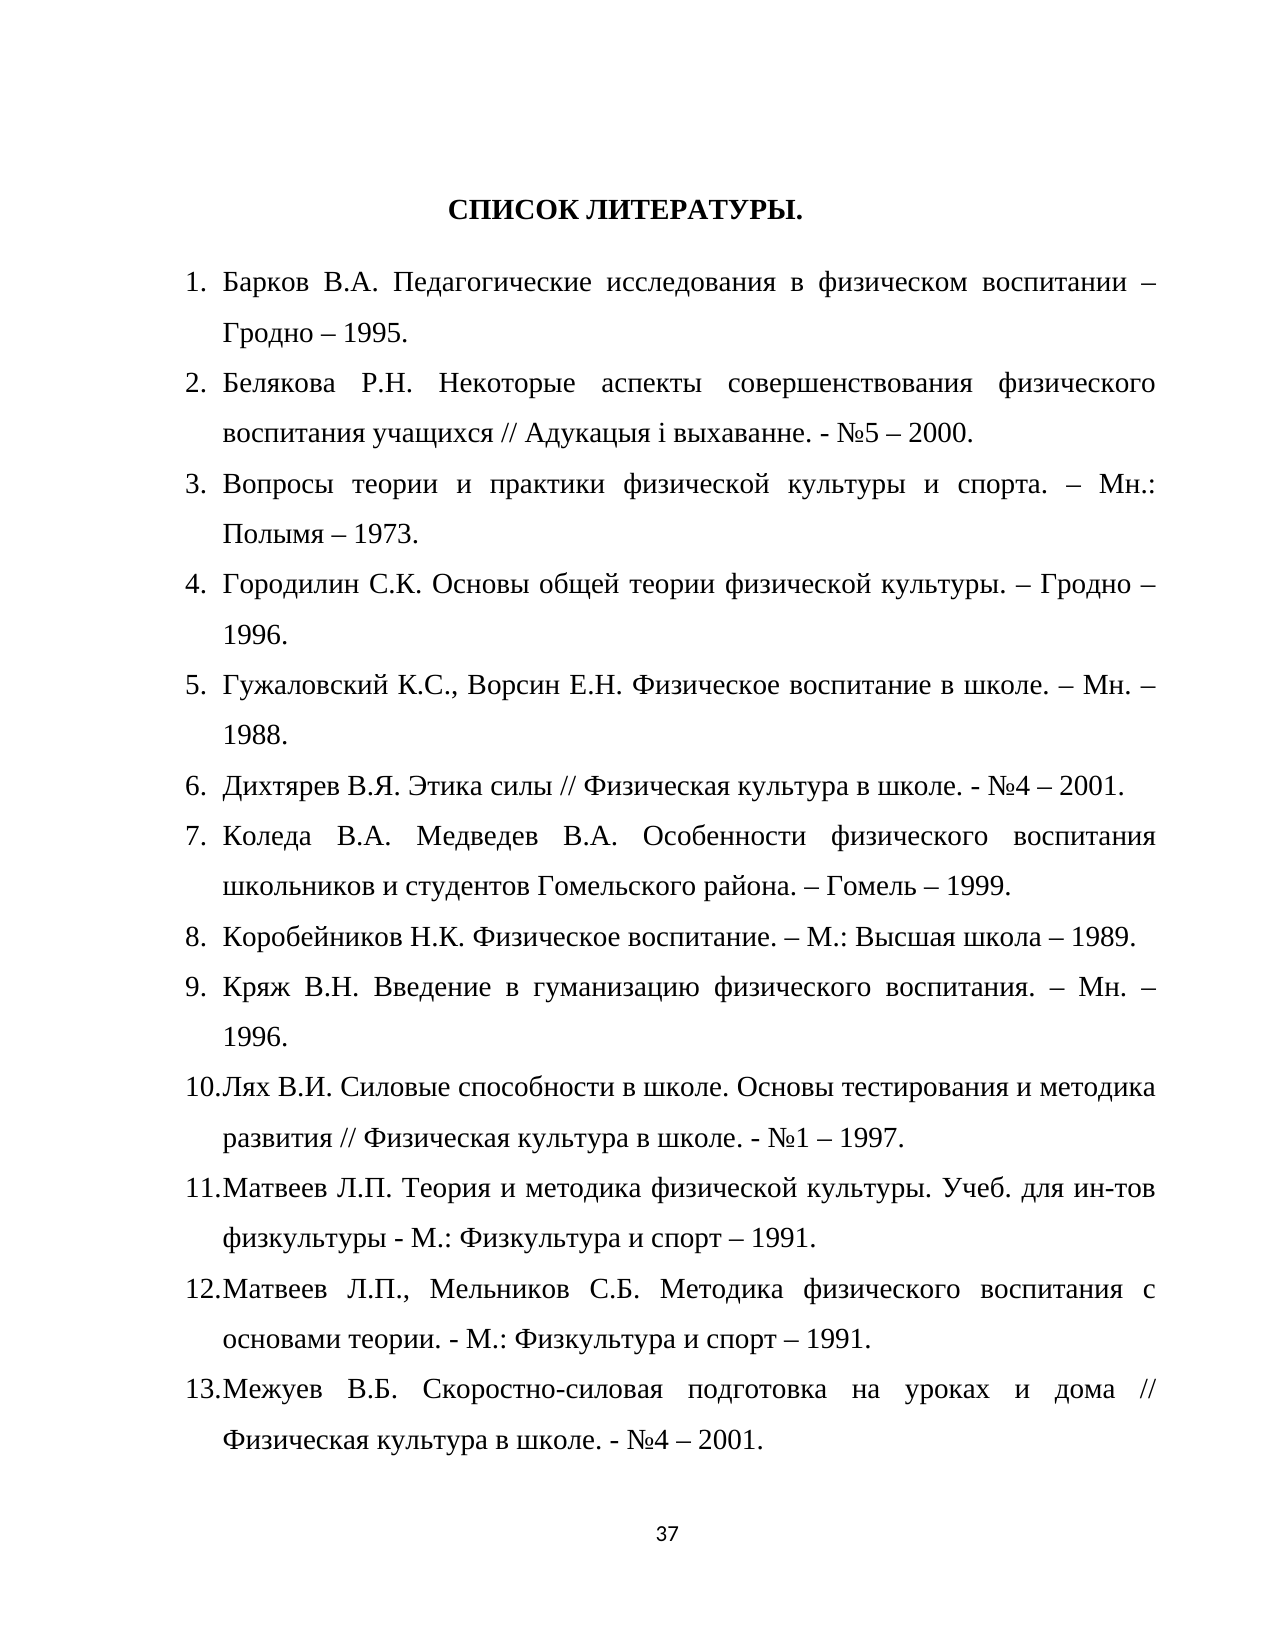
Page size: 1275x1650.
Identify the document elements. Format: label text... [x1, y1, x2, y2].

list Матвеев Л.П., Мельников С.Б. Методика физического воспитания с основами теории. - М.: Физкультура и спорт – 1991. [185, 1271, 1157, 1355]
list Вопросы теории и практики физической культуры и спорта. – Мн.: Полымя – 1973. [185, 466, 1157, 550]
list Коледа В.А. Медведев В.А. Особенности физического воспитания школьников и студентов Гомельского района. – Гомель – 1999. [185, 818, 1157, 902]
list Городилин С.К. Основы общей теории физической культуры. – Гродно – 1996. [185, 566, 1157, 650]
list Матвеев Л.П. Теория и методика физической культуры. Учеб. для ин-тов физкультуры - М.: Физкультура и спорт – 1991. [185, 1170, 1157, 1254]
list Белякова Р.Н. Некоторые аспекты совершенствования физического воспитания учащихся // Адукацыя i выхаванне. - №5 – 2000. [185, 365, 1157, 449]
list Кряж В.Н. Введение в гуманизацию физического воспитания. – Мн. – 1996. [185, 969, 1157, 1053]
list Лях В.И. Силовые способности в школе. Основы тестирования и методика развития // Физическая культура в школе. - №1 – 1997. [185, 1069, 1157, 1153]
text СПИСОК ЛИТЕРАТУРЫ. [177, 192, 1157, 226]
list Межуев В.Б. Скоростно-силовая подготовка на уроках и дома // Физическая культура в школе. - №4 – 2001. [185, 1371, 1157, 1455]
list Барков В.А. Педагогические исследования в физическом воспитании – Гродно – 1995. [185, 264, 1157, 348]
list Дихтярев В.Я. Этика силы // Физическая культура в школе. - №4 – 2001. [185, 768, 1157, 801]
list Гужаловский К.С., Ворсин Е.Н. Физическое воспитание в школе. – Мн. – 1988. [185, 667, 1157, 751]
list Коробейников Н.К. Физическое воспитание. – М.: Высшая школа – 1989. [185, 919, 1157, 952]
